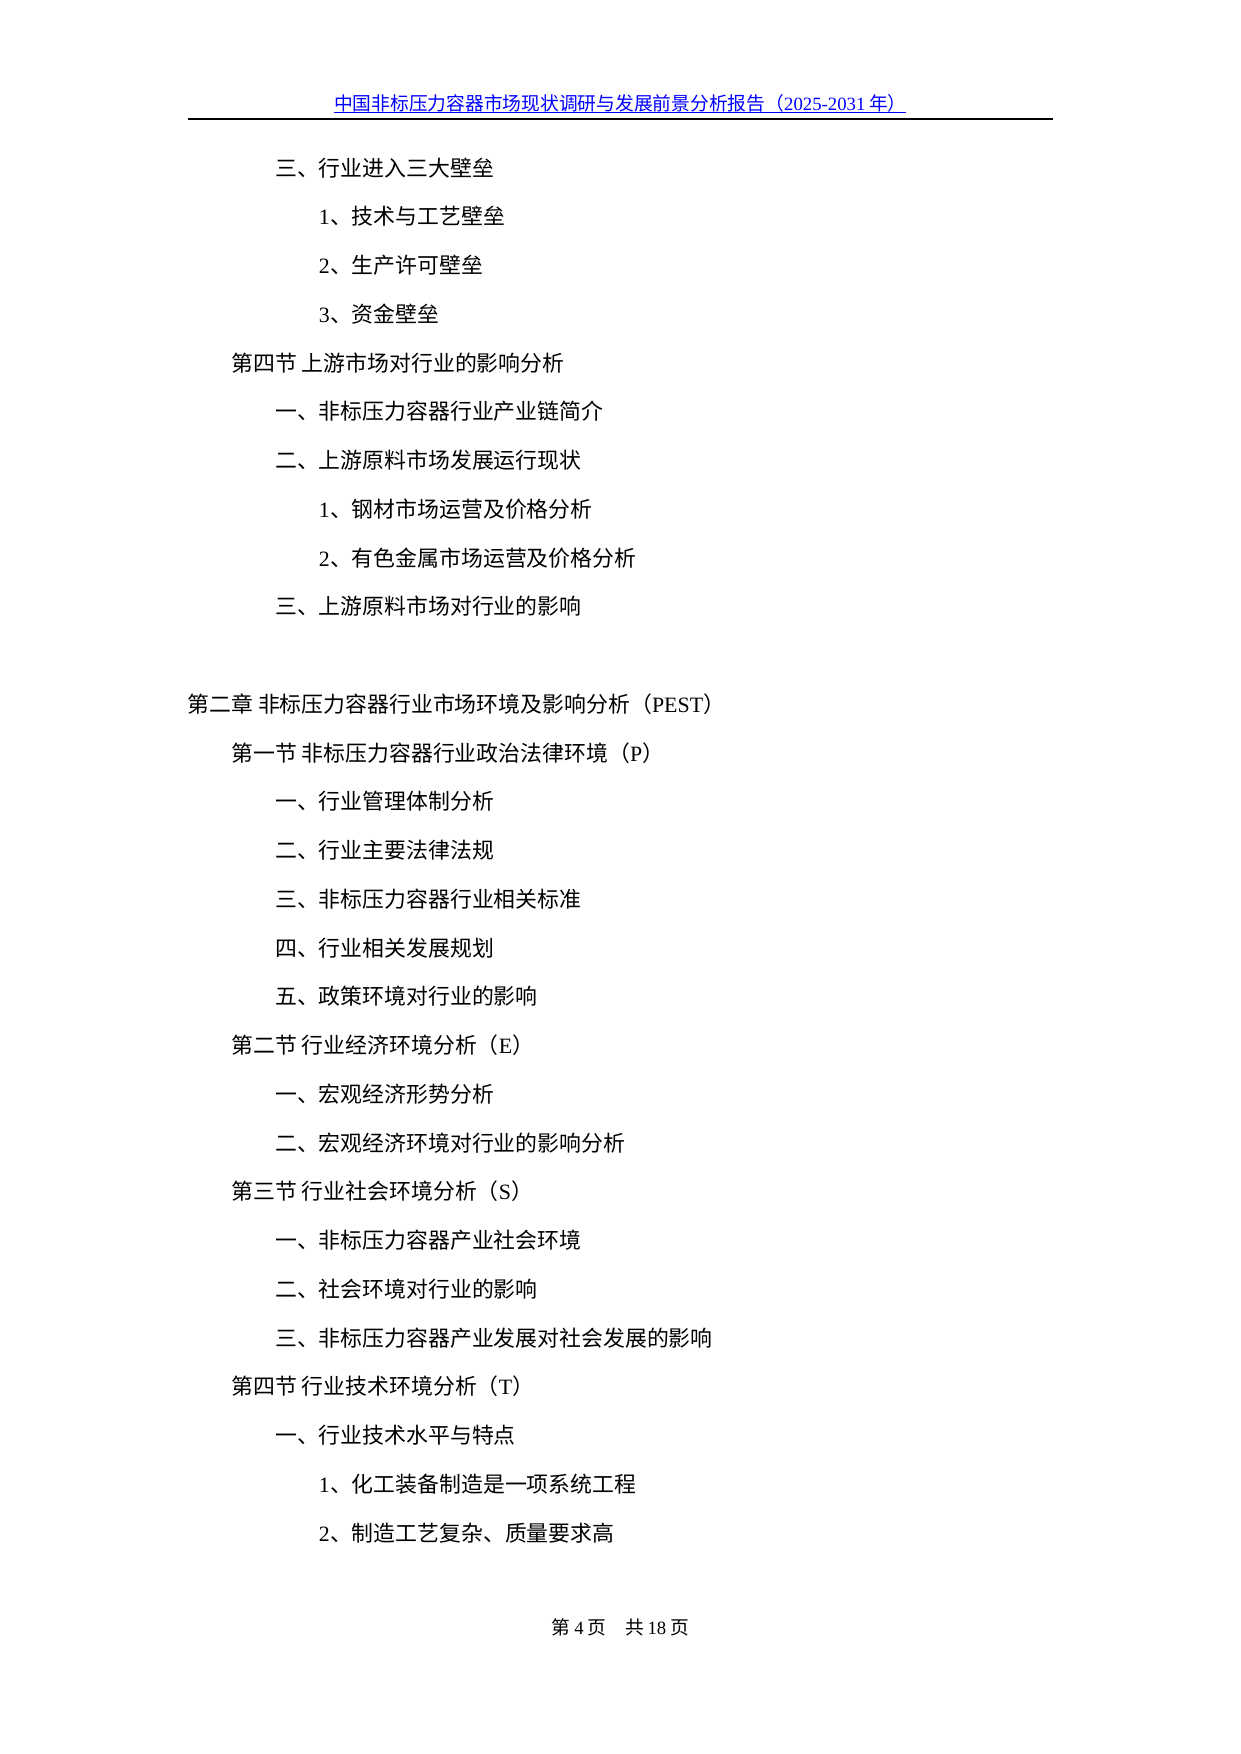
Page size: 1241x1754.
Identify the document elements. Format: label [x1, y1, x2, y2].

text [187, 150, 1053, 1548]
